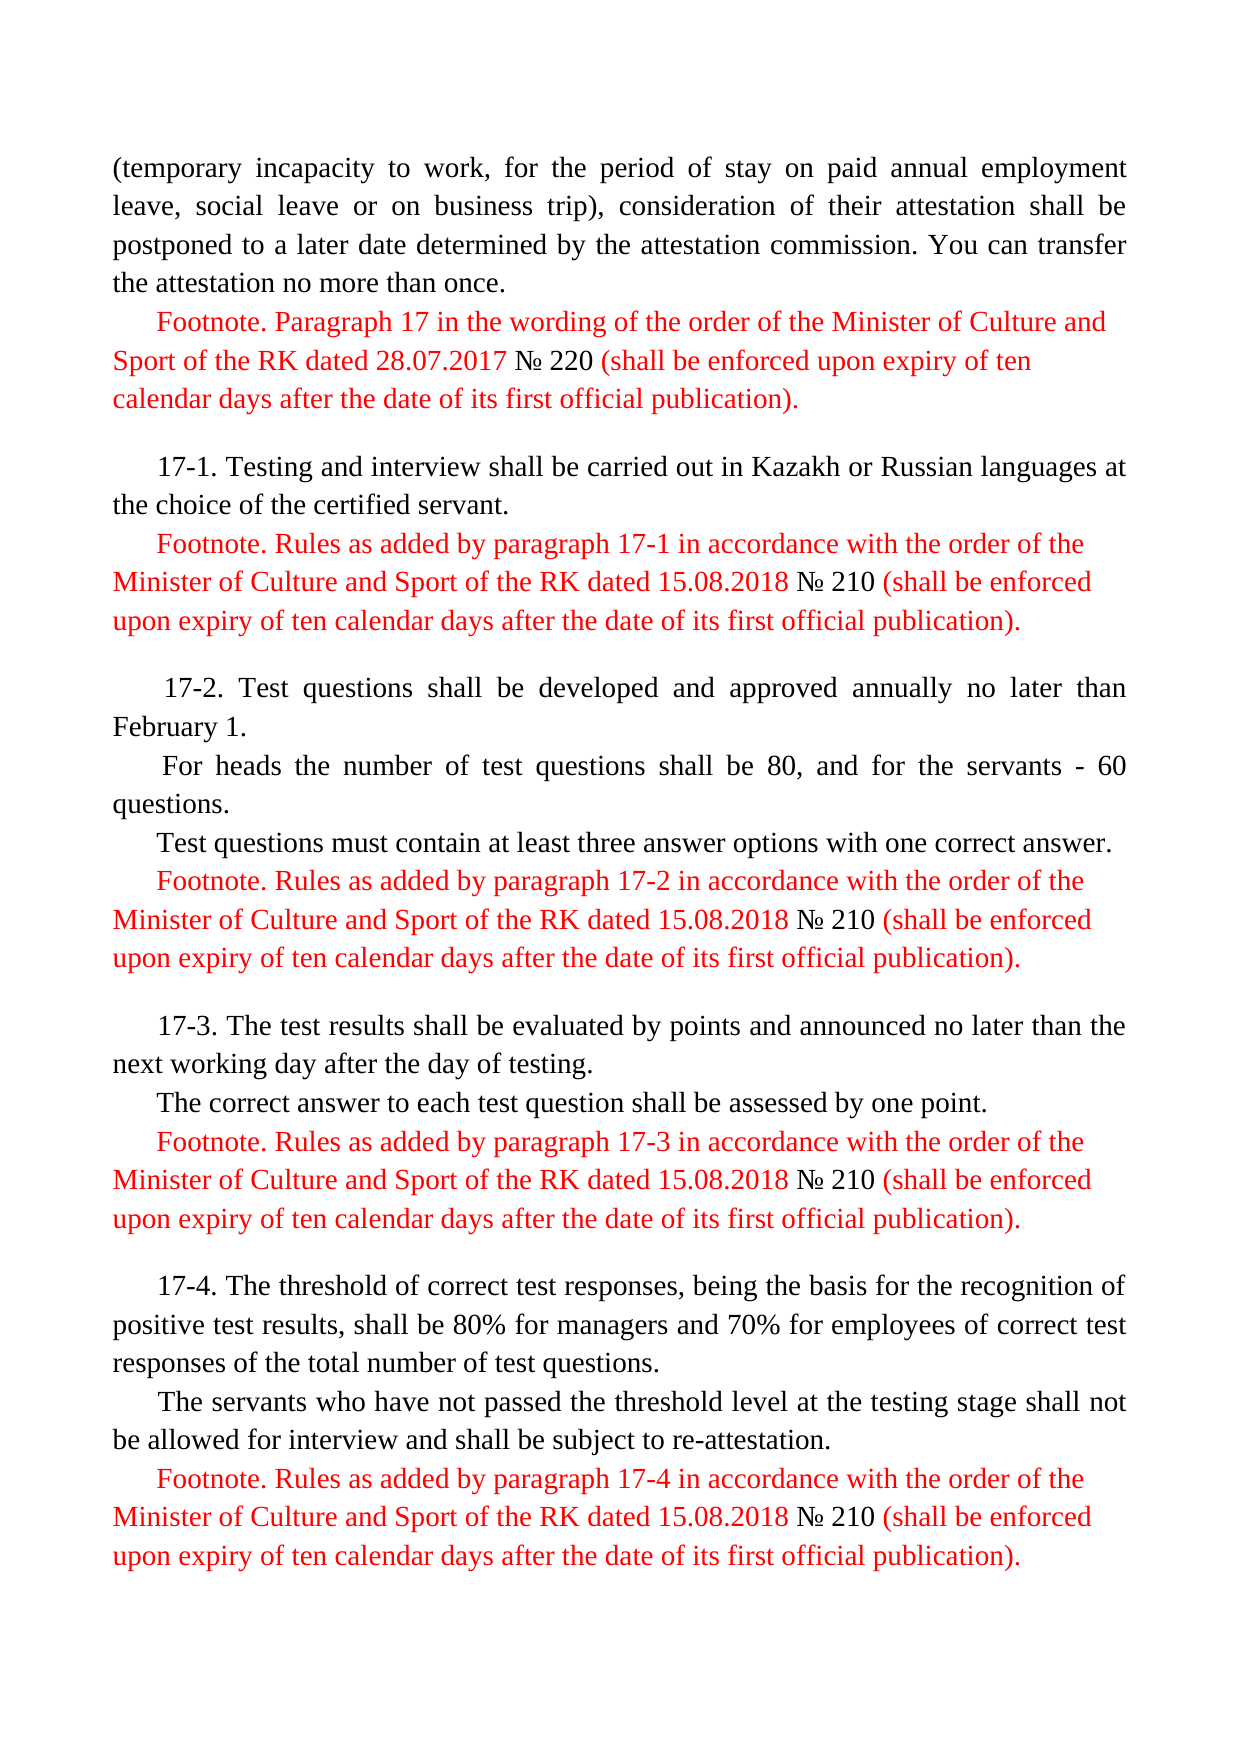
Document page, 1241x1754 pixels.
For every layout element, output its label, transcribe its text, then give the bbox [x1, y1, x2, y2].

text 17-4. The threshold of correct test responses, being the basis for the recognition of positive test results, shall be 80% for managers and 70% for employees of correct test responses of the total number of test questions. [112, 1268, 1128, 1379]
text Footnote. Paragraph 17 in the wording of the order of the Minister of Culture and Sport of the RK dated 28.07.2017 № 220 (shall be enforced upon expiry of ten calendar days after the date of its first official publication). [112, 304, 1128, 445]
text Test questions must contain at least three answer options with one correct answer. [112, 825, 1128, 858]
text 17-2. Test questions shall be developed and approved annually no later than February 1. [112, 671, 1128, 743]
text The servants who have not passed the threshold level at the testing stage shall not be allowed for interview and shall be subject to re-attestation. [112, 1384, 1128, 1456]
text 17-3. The test results shall be evaluated by points and announced no later than the next working day after the day of testing. [112, 1008, 1128, 1080]
text Footnote. Rules as added by paragraph 17-4 in accordance with the order of the Minister of Culture and Sport of the RK dated 15.08.2018 № 210 (shall be enforced upon expiry of ten calendar days after the date of its first official publication). [112, 1461, 1128, 1602]
text Footnote. Rules as added by paragraph 17-1 in accordance with the order of the Minister of Culture and Sport of the RK dated 15.08.2018 № 210 (shall be enforced upon expiry of ten calendar days after the date of its first official publication). [112, 526, 1128, 667]
text The correct answer to each test question shall be assessed by one point. [112, 1085, 1128, 1119]
text For heads the number of test questions shall be 80, and for the servants - 60 questions. [112, 748, 1128, 820]
text 17-1. Testing and interview shall be carried out in Kazakh or Russian languages at the choice of the certified servant. [112, 449, 1128, 521]
text Footnote. Rules as added by paragraph 17-2 in accordance with the order of the Minister of Culture and Sport of the RK dated 15.08.2018 № 210 (shall be enforced upon expiry of ten calendar days after the date of its first official publication). [112, 863, 1128, 1004]
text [112, 150, 1128, 299]
text Footnote. Rules as added by paragraph 17-3 in accordance with the order of the Minister of Culture and Sport of the RK dated 15.08.2018 № 210 (shall be enforced upon expiry of ten calendar days after the date of its first official publication). [112, 1124, 1128, 1264]
